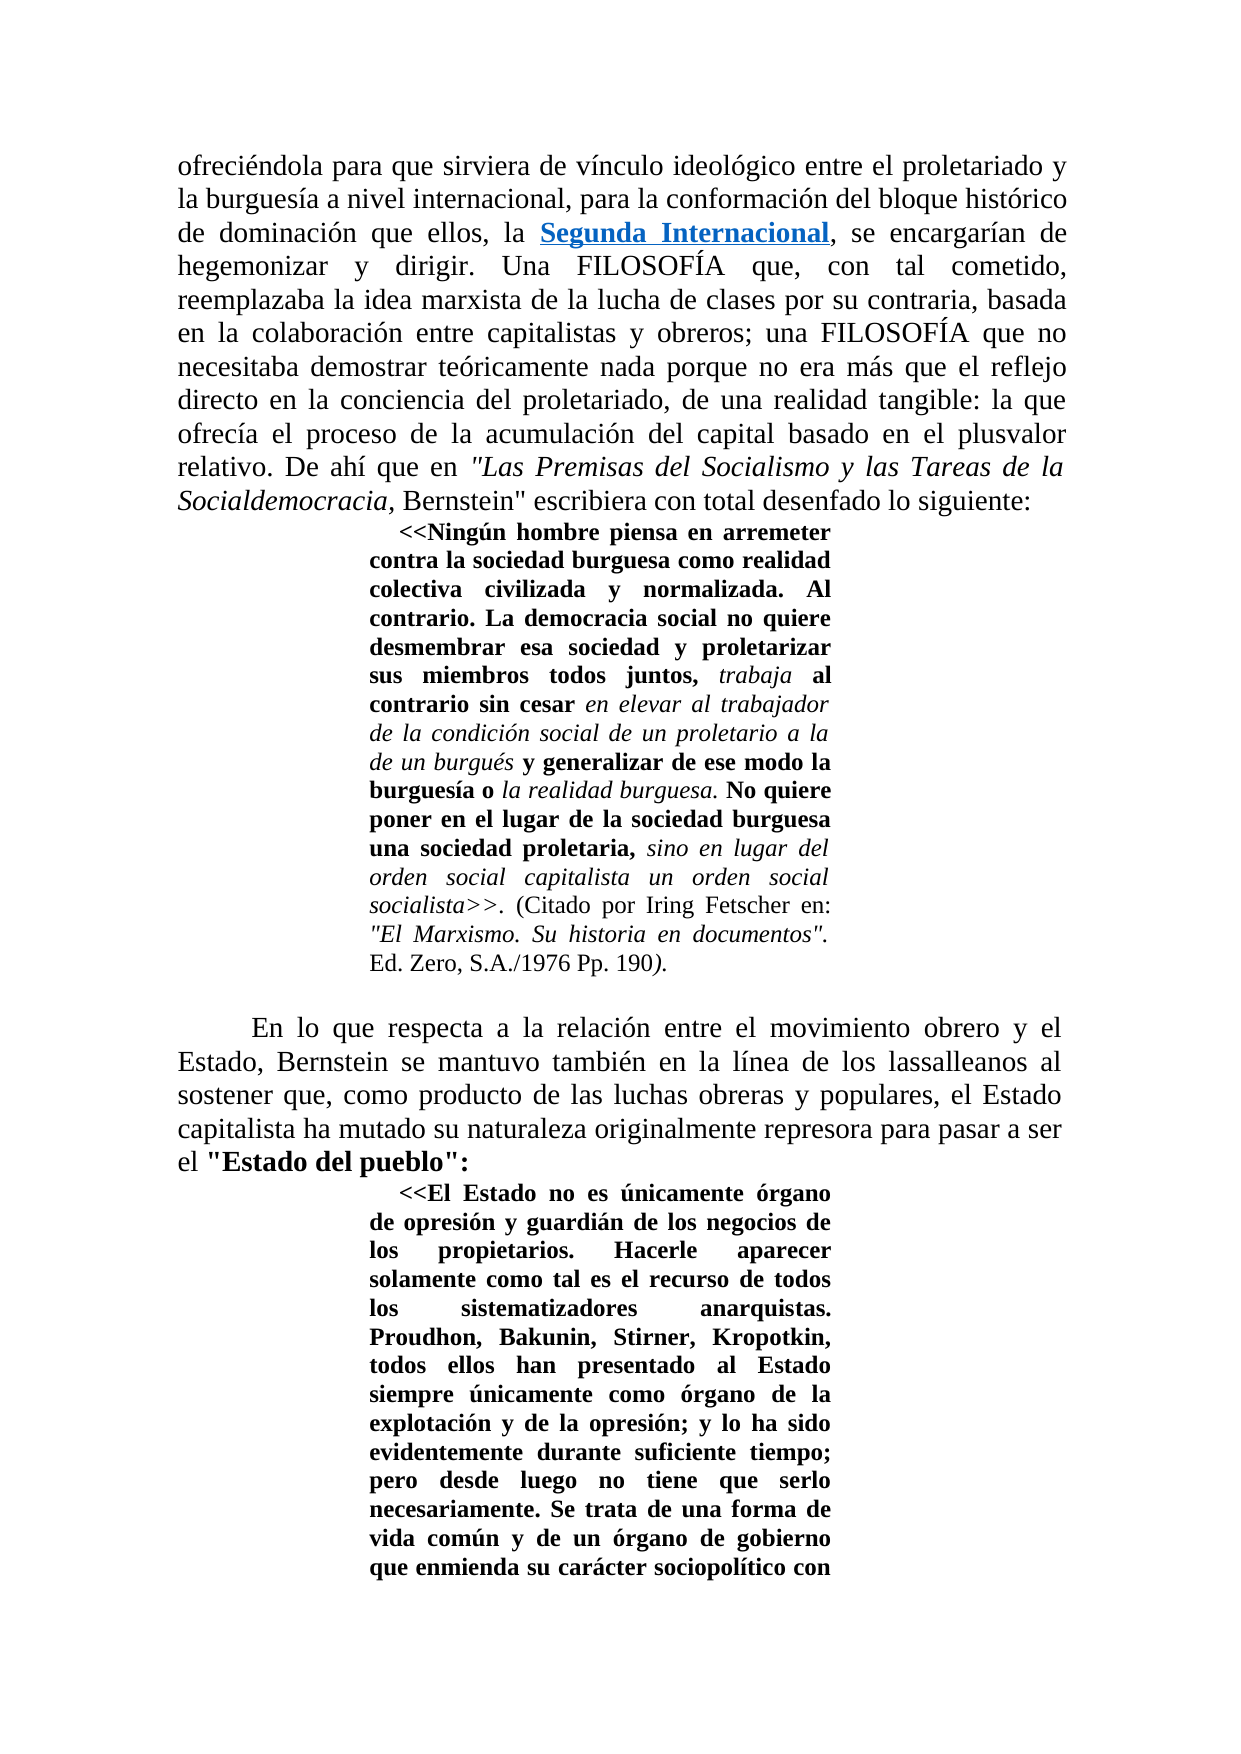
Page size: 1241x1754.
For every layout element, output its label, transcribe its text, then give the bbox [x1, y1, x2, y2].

text En lo que respecta a la relación entre el movimiento obrero y el Estado, Bernstein se mantuvo también en la línea de los lassalleanos al sostener que, como producto de las luchas obreras y populares, el Estado capitalista ha mutado su naturaleza originalmente represora para pasar a ser el "Estado del pueblo": [177, 1010, 1062, 1178]
text <<Ningún hombre piensa en arremeter contra la sociedad burguesa como realidad colectiva civilizada y normalizada. Al contrario. La democracia social no quiere desmembrar esa sociedad y proletarizar sus miembros todos juntos, trabaja al contrario sin cesar en elevar al trabajador de la condición social de un proletario a la de un burgués y generalizar de ese modo la burguesía o la realidad burguesa. No quiere poner en el lugar de la sociedad burguesa una sociedad proletaria, sino en lugar del orden social capitalista un orden social socialista>>. (Citado por Iring Fetscher en: "El Marxismo. Su historia en documentos". Ed. Zero, S.A./1976 Pp. 190). [369, 517, 831, 977]
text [369, 1178, 831, 1580]
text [177, 148, 1068, 517]
